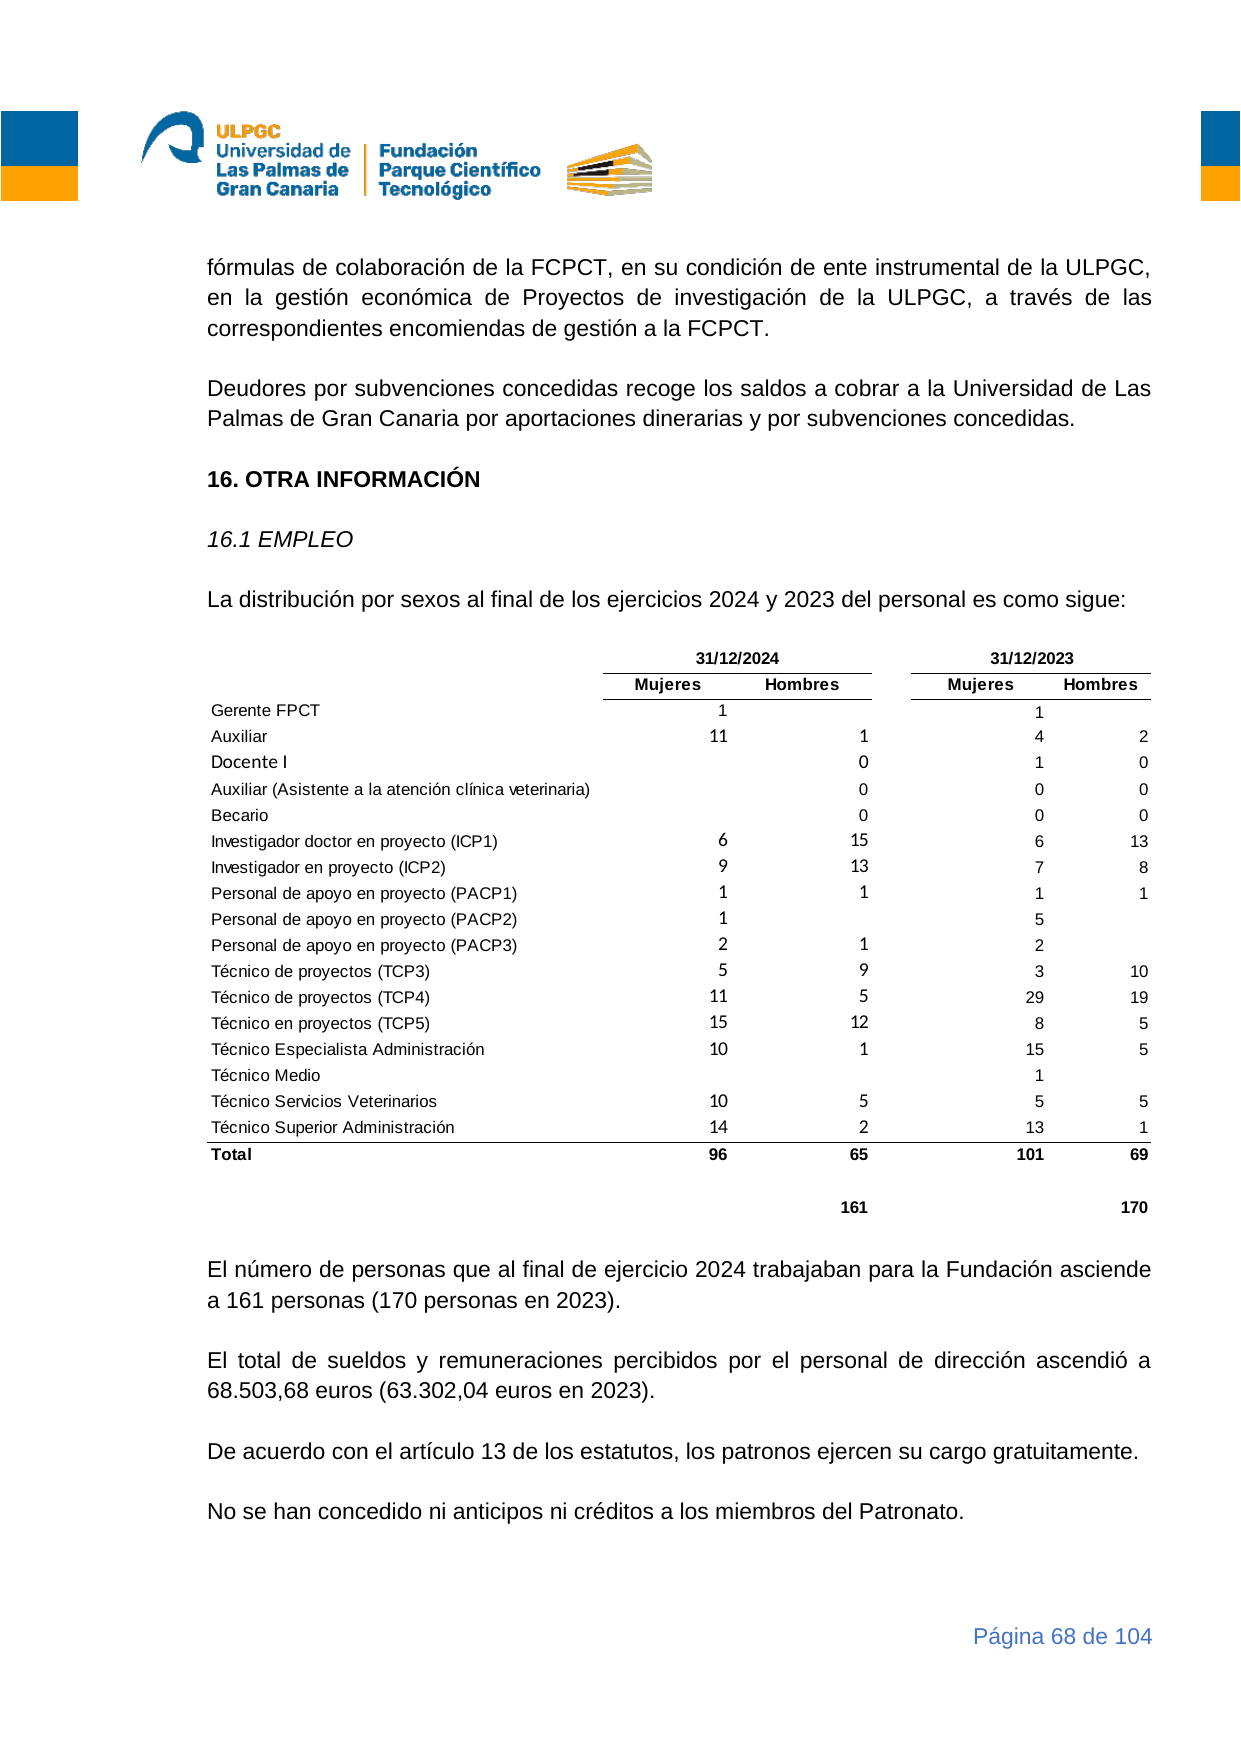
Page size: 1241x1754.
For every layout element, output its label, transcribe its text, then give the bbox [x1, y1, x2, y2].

text 16.1 EMPLEO [207, 526, 1152, 552]
text No se han concedido ni anticipos ni créditos a los miembros del Patronato. [207, 1498, 1152, 1524]
text La distribución por sexos al final de los ejercicios 2024 y 2023 del personal es como sigue: [207, 586, 1152, 613]
text Deudores por subvenciones concedidas recoge los saldos a cobrar a la Universidad de Las Palmas de Gran Canaria por aportaciones dinerarias y por subvenciones concedidas. [207, 375, 1152, 431]
text 16. OTRA INFORMACIÓN [207, 466, 1152, 492]
text El número de personas que al final de ejercicio 2024 trabajaban para la Fundación asciende a 161 personas (170 personas en 2023). [207, 1256, 1152, 1313]
text El total de sueldos y remuneraciones percibidos por el personal de dirección ascendió a 68.503,68 euros (63.302,04 euros en 2023). [207, 1347, 1152, 1404]
picture [114, 85, 680, 223]
text De acuerdo con el artículo 13 de los estatutos, los patronos ejercen su cargo gratuitamente. [207, 1438, 1152, 1464]
